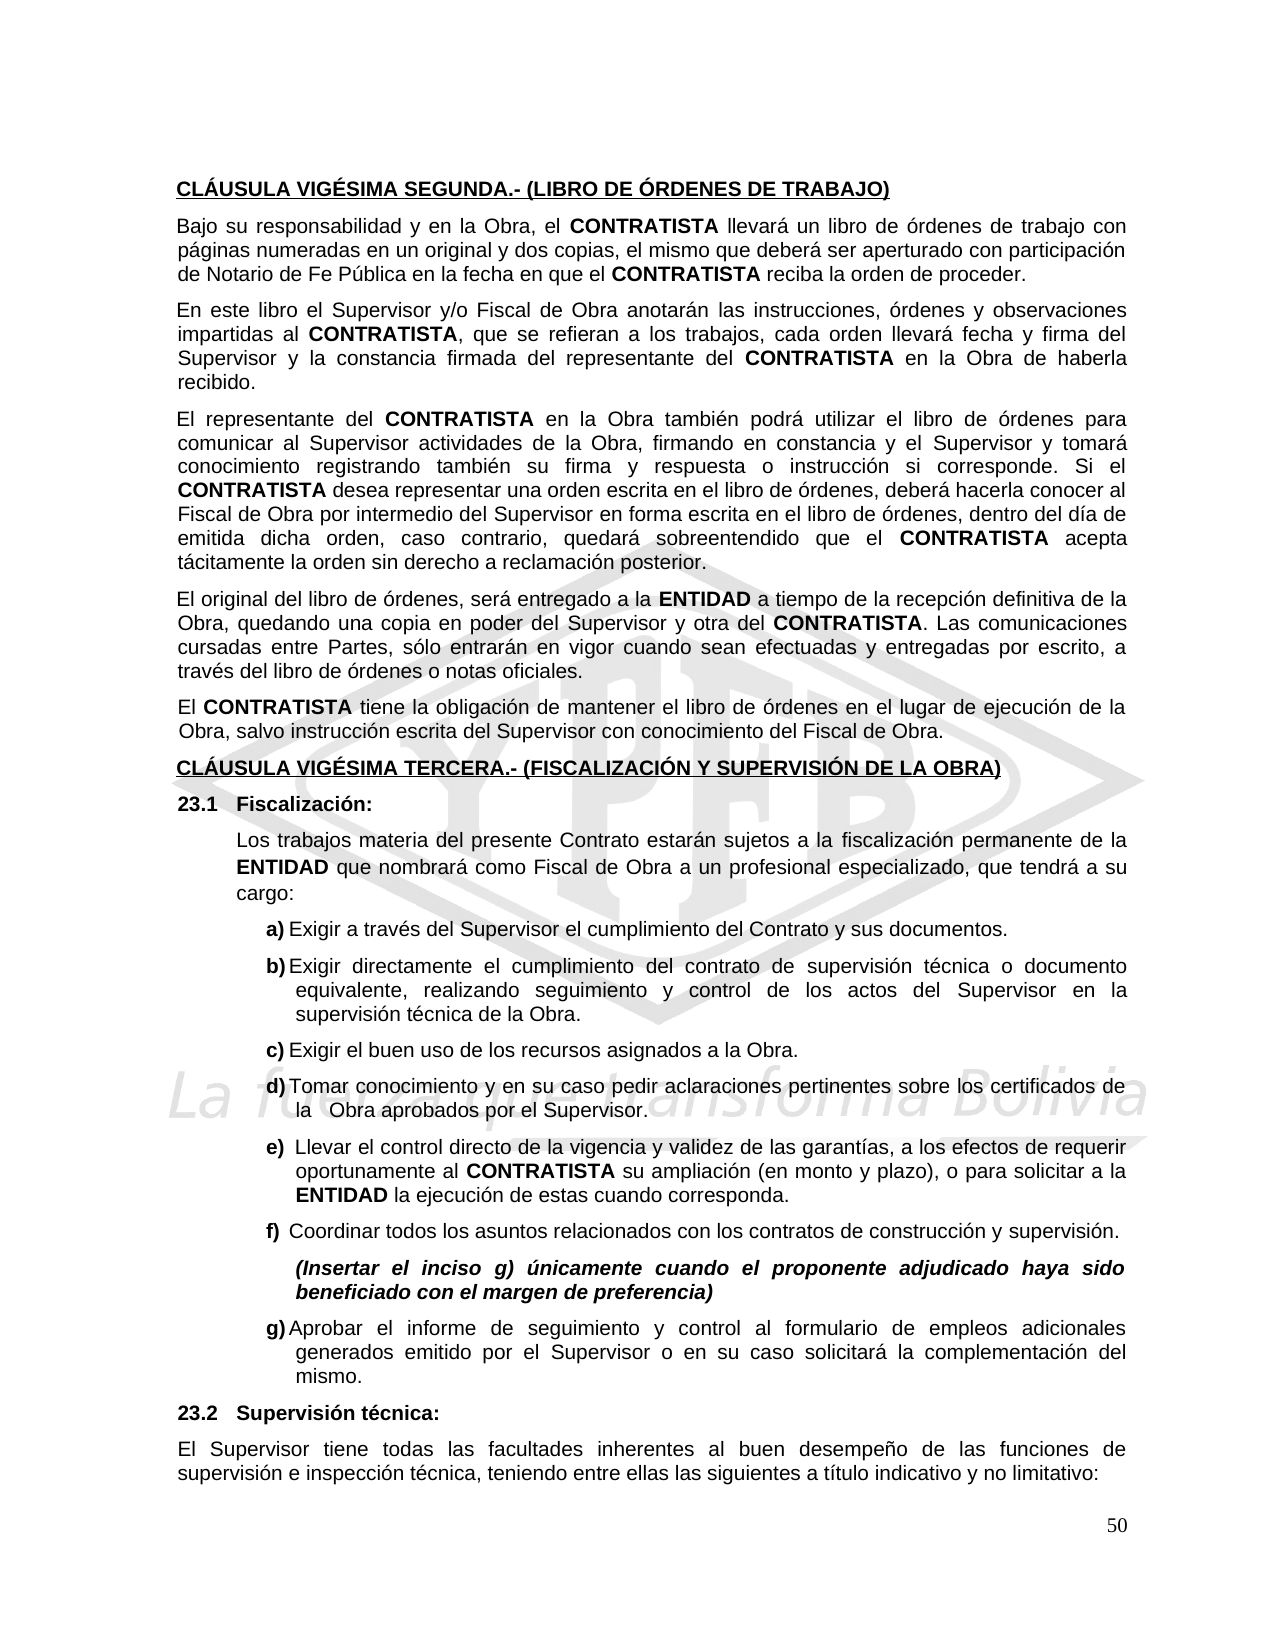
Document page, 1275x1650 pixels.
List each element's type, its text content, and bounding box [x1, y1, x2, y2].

text El representante del CONTRATISTA en la Obra también podrá utilizar el libro de órdenes para comunicar al Supervisor actividades de la Obra, firmando en constancia y el Supervisor y tomará conocimiento registrando también su firma y respuesta o instrucción si corresponde. Si el CONTRATISTA desea representar una orden escrita en el libro de órdenes, deberá hacerla conocer al Fiscal de Obra por intermedio del Supervisor en forma escrita en el libro de órdenes, dentro del día de emitida dicha orden, caso contrario, quedará sobreentendido que el CONTRATISTA acepta tácitamente la orden sin derecho a reclamación posterior. [176, 406, 1127, 574]
text 23.1 Fiscalización: [177, 792, 1127, 816]
text El Supervisor tiene todas las facultades inherentes al buen desempeño de las funciones de supervisión e inspección técnica, teniendo entre ellas las siguientes a título indicativo y no limitativo: [177, 1437, 1127, 1485]
list Tomar conocimiento y en su caso pedir aclaraciones pertinentes sobre los certificados de la Obra aprobados por el Supervisor. [266, 1074, 1127, 1122]
text El CONTRATISTA tiene la obligación de mantener el libro de órdenes en el lugar de ejecución de la Obra, salvo instrucción escrita del Supervisor con conocimiento del Fiscal de Obra. [177, 695, 1127, 743]
list Exigir directamente el cumplimiento del contrato de supervisión técnica o documento equivalente, realizando seguimiento y control de los actos del Supervisor en la supervisión técnica de la Obra. [266, 953, 1127, 1025]
text CLÁUSULA VIGÉSIMA TERCERA.- (FISCALIZACIÓN Y SUPERVISIÓN DE LA OBRA) [176, 755, 1127, 779]
text 23.2 Supervisión técnica: [177, 1400, 1127, 1424]
list Exigir el buen uso de los recursos asignados a la Obra. [266, 1038, 1127, 1062]
list Coordinar todos los asuntos relacionados con los contratos de construcción y supervisión. [266, 1219, 1127, 1243]
text En este libro el Supervisor y/o Fiscal de Obra anotarán las instrucciones, órdenes y observaciones impartidas al CONTRATISTA, que se refieran a los trabajos, cada orden llevará fecha y firma del Supervisor y la constancia firmada del representante del CONTRATISTA en la Obra de haberla recibido. [176, 298, 1127, 394]
text Los trabajos materia del presente Contrato estarán sujetos a la fiscalización permanente de la ENTIDAD que nombrará como Fiscal de Obra a un profesional especializado, que tendrá a su cargo: [177, 828, 1127, 904]
text Bajo su responsabilidad y en la Obra, el CONTRATISTA llevará un libro de órdenes de trabajo con páginas numeradas en un original y dos copias, el mismo que deberá ser aperturado con participación de Notario de Fe Pública en la fecha en que el CONTRATISTA reciba la orden de proceder. [176, 214, 1127, 286]
list Exigir a través del Supervisor el cumplimiento del Contrato y sus documentos. [266, 917, 1127, 941]
list Aprobar el informe de seguimiento y control al formulario de empleos adicionales generados emitido por el Supervisor o en su caso solicitará la complementación del mismo. [266, 1316, 1127, 1388]
text CLÁUSULA VIGÉSIMA SEGUNDA.- (LIBRO DE ÓRDENES DE TRABAJO) [176, 177, 1127, 201]
text (Insertar el inciso g) únicamente cuando el proponente adjudicado haya sido beneficiado con el margen de preferencia) [295, 1256, 1127, 1303]
list Llevar el control directo de la vigencia y validez de las garantías, a los efectos de requerir oportunamente al CONTRATISTA su ampliación (en monto y plazo), o para solicitar a la ENTIDAD la ejecución de estas cuando corresponda. [266, 1135, 1127, 1207]
text El original del libro de órdenes, será entregado a la ENTIDAD a tiempo de la recepción definitiva de la Obra, quedando una copia en poder del Supervisor y otra del CONTRATISTA. Las comunicaciones cursadas entre Partes, sólo entrarán en vigor cuando sean efectuadas y entregadas por escrito, a través del libro de órdenes o notas oficiales. [176, 587, 1127, 682]
